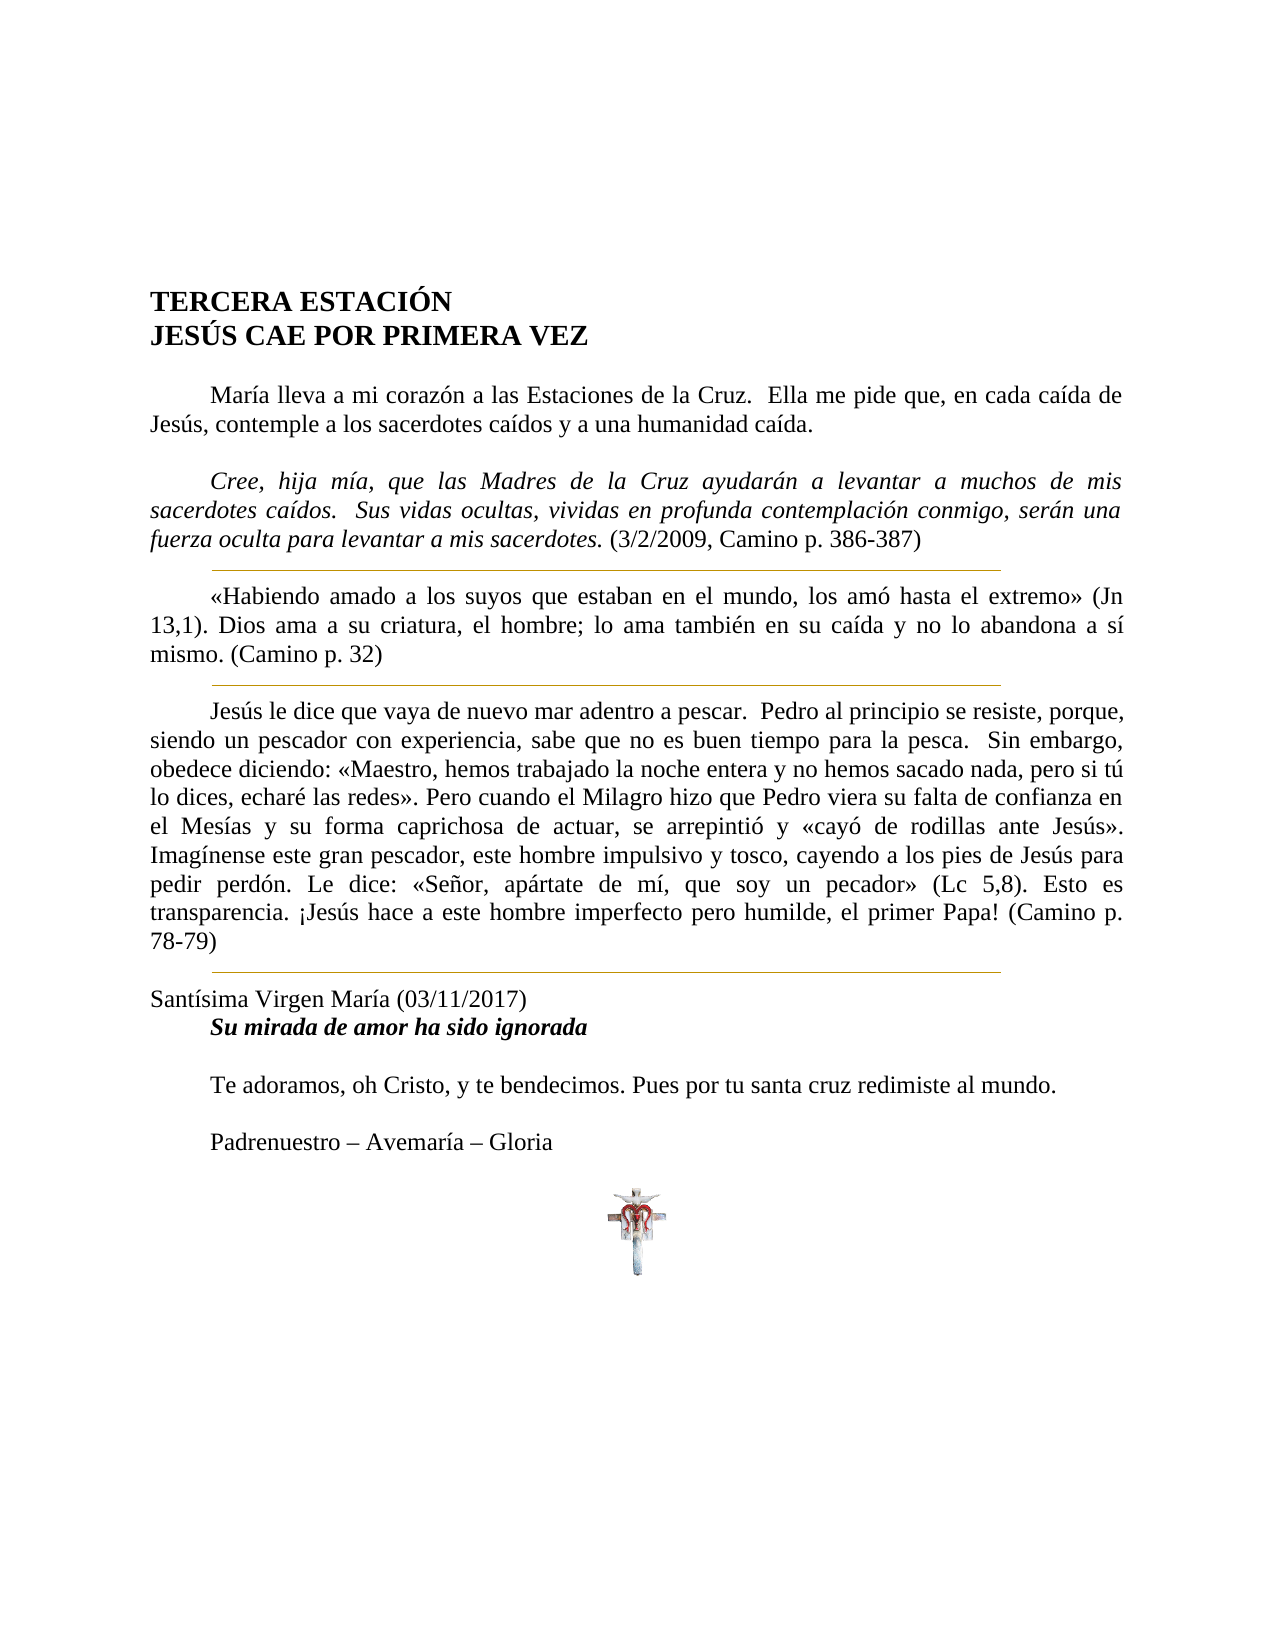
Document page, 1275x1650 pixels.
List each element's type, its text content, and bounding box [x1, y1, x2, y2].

text Santísima Virgen María (03/11/2017) [150, 984, 1125, 1012]
text TERCERA ESTACIÓN [150, 284, 1125, 318]
text Cree, hija mía, que las Madres de la Cruz ayudarán a levantar a muchos de mis sacerdotes caídos. Sus vidas ocultas, vividas en profunda contemplación conmigo, serán una fuerza oculta para levantar a mis sacerdotes. (3/2/2009, Camino p. 386-387) [150, 466, 1125, 552]
picture [602, 1185, 673, 1280]
text Jesús le dice que vaya de nuevo mar adentro a pescar. Pedro al principio se resiste, porque, siendo un pescador con experiencia, sabe que no es buen tiempo para la pesca. Sin embargo, obedece diciendo: «Maestro, hemos trabajado la noche entera y no hemos sacado nada, pero si tú lo dices, echaré las redes». Pero cuando el Milagro hizo que Pedro viera su falta de confianza en el Mesías y su forma caprichosa de actuar, se arrepintió y «cayó de rodillas ante Jesús». Imagínense este gran pescador, este hombre impulsivo y tosco, cayendo a los pies de Jesús para pedir perdón. Le dice: «Señor, apártate de mí, que soy un pecador» (Lc 5,8). Esto es transparencia. ¡Jesús hace a este hombre imperfecto pero humilde, el primer Papa! (Camino p. 78-79) [150, 696, 1125, 955]
text Te adoramos, oh Cristo, y te bendecimos. Pues por tu santa cruz redimiste al mundo. [210, 1070, 1125, 1099]
text Padrenuestro – Avemaría – Gloria [210, 1127, 1125, 1156]
text Su mirada de amor ha sido ignorada [210, 1012, 1125, 1041]
text JESÚS CAE POR PRIMERA VEZ [150, 318, 1125, 351]
text María lleva a mi corazón a las Estaciones de la Cruz. Ella me pide que, en cada caída de Jesús, contemple a los sacerdotes caídos y a una humanidad caída. [150, 380, 1125, 437]
text «Habiendo amado a los suyos que estaban en el mundo, los amó hasta el extremo» (Jn 13,1). Dios ama a su criatura, el hombre; lo ama también en su caída y no lo abandona a sí mismo. (Camino p. 32) [150, 581, 1125, 667]
